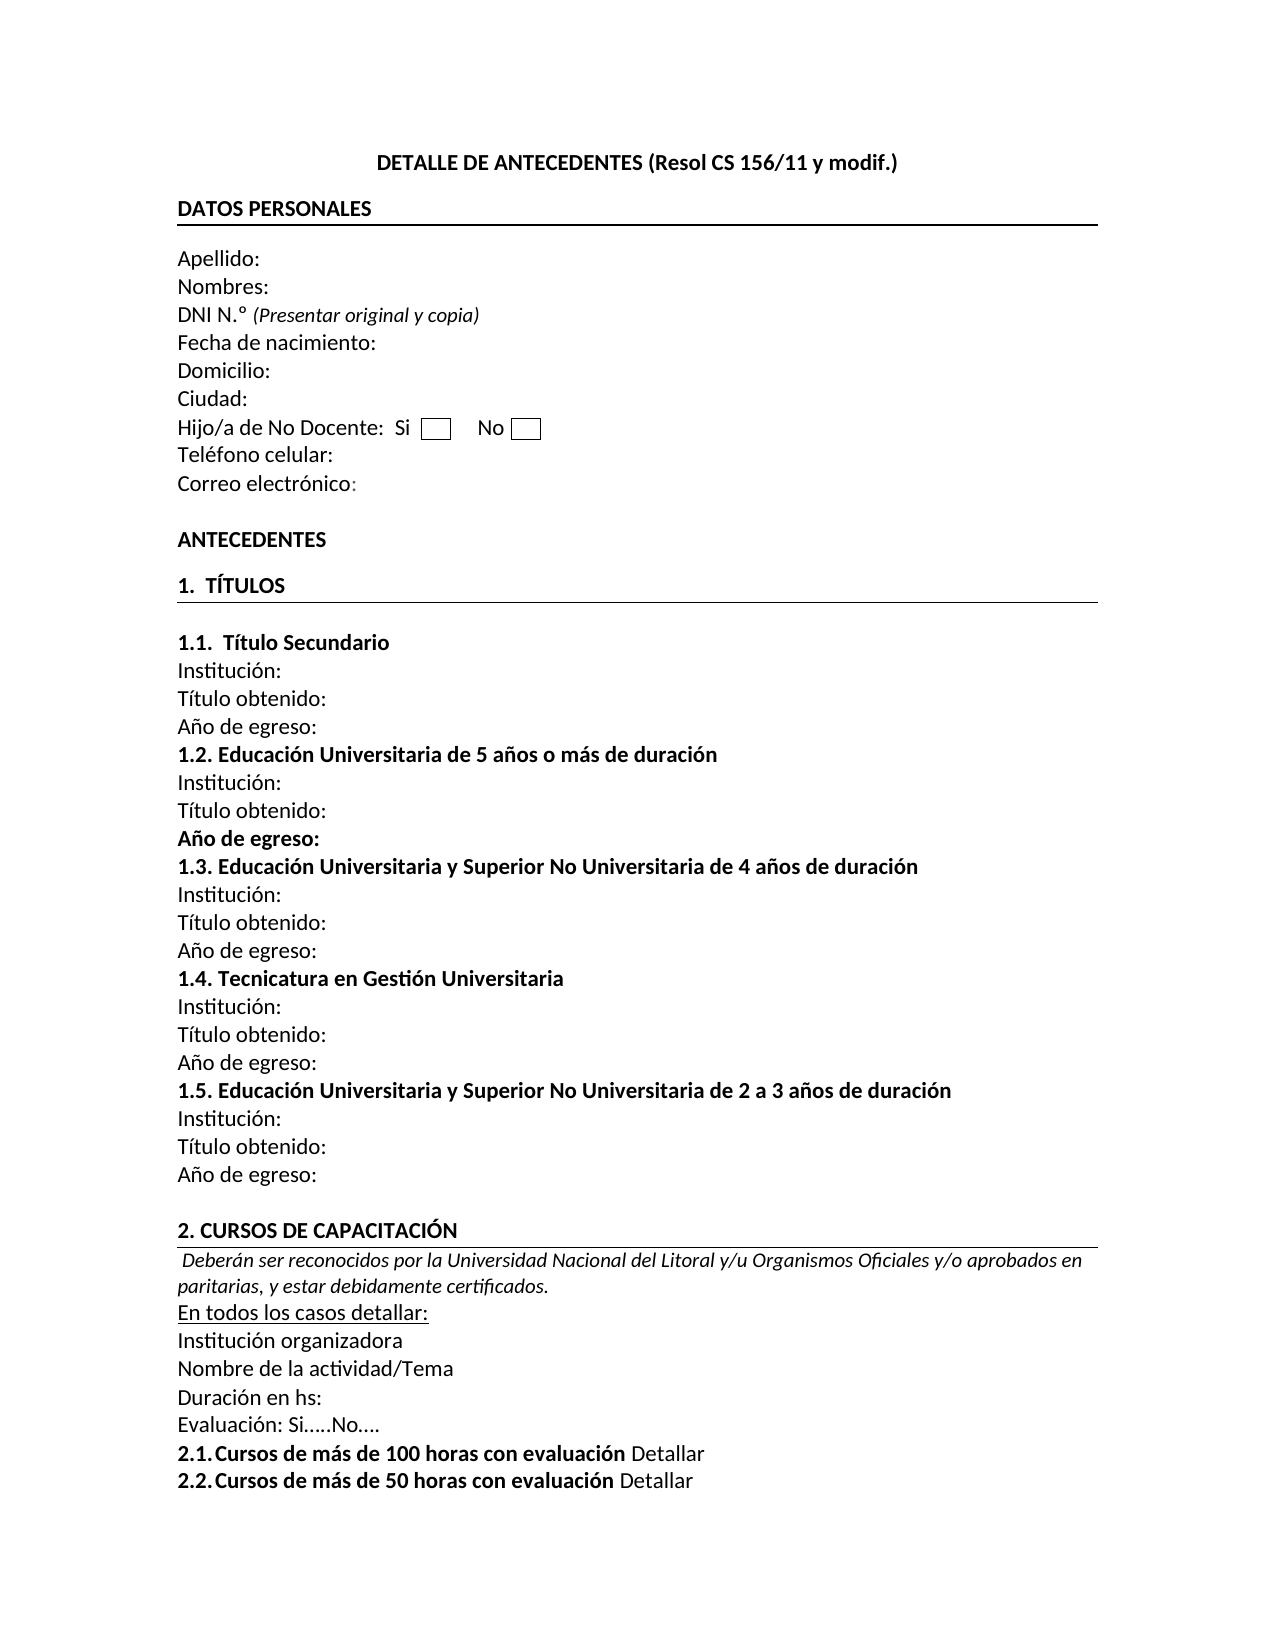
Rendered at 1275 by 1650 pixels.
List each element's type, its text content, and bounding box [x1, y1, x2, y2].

text Institución: [177, 656, 1098, 684]
text Año de egreso: [177, 824, 1098, 852]
text Teléfono celular: [177, 441, 1098, 469]
text Correo electrónico: [177, 469, 1098, 497]
text Título obtenido: [177, 684, 1098, 712]
text DATOS PERSONALES [177, 194, 1098, 224]
text Institución organizadora [177, 1327, 1098, 1354]
text Institución: [177, 1104, 1098, 1132]
text Año de egreso: [177, 712, 1098, 740]
text Hijo/a de No Docente: Si No [177, 413, 1098, 441]
text 2. CURSOS DE CAPACITACIÓN [177, 1217, 1098, 1247]
text 1.2. Educación Universitaria de 5 años o más de duración [177, 740, 1098, 768]
text Institución: [177, 768, 1098, 796]
text Título obtenido: [177, 1132, 1098, 1161]
text Deberán ser reconocidos por la Universidad Nacional del Litoral y/u Organismos Oficiales y/o aprobados en paritarias, y estar debidamente certificados. [177, 1248, 1098, 1298]
text Fecha de nacimiento: [177, 328, 1098, 357]
text Ciudad: [177, 384, 1098, 413]
text Año de egreso: [177, 1161, 1098, 1188]
text Título obtenido: [177, 1020, 1098, 1048]
text Nombre de la actividad/Tema [177, 1354, 1098, 1383]
list Cursos de más de 50 horas con evaluación Detallar [177, 1467, 1098, 1495]
text DETALLE DE ANTECEDENTES (Resol CS 156/11 y modif.) [177, 148, 1098, 176]
text Título obtenido: [177, 908, 1098, 936]
text Nombres: [177, 272, 1098, 301]
text Año de egreso: [177, 936, 1098, 964]
text 1.1. Título Secundario [177, 628, 1098, 656]
list 1. TÍTULOS [177, 572, 1098, 602]
text Evaluación: Si…..No…. [177, 1411, 1098, 1439]
text DNI N.º (Presentar original y copia) [177, 301, 1098, 328]
text Institución: [177, 992, 1098, 1020]
text Apellido: [177, 244, 1098, 272]
text 1.4. Tecnicatura en Gestión Universitaria [177, 964, 1098, 992]
text Domicilio: [177, 357, 1098, 384]
text Duración en hs: [177, 1383, 1098, 1411]
text Título obtenido: [177, 796, 1098, 824]
list Cursos de más de 100 horas con evaluación Detallar [177, 1439, 1098, 1467]
text 1.3. Educación Universitaria y Superior No Universitaria de 4 años de duración [177, 852, 1098, 880]
text En todos los casos detallar: [177, 1298, 1098, 1327]
text ANTECEDENTES [177, 525, 1098, 553]
text 1.5. Educación Universitaria y Superior No Universitaria de 2 a 3 años de duración [177, 1076, 1098, 1104]
text Año de egreso: [177, 1048, 1098, 1076]
text Institución: [177, 880, 1098, 908]
